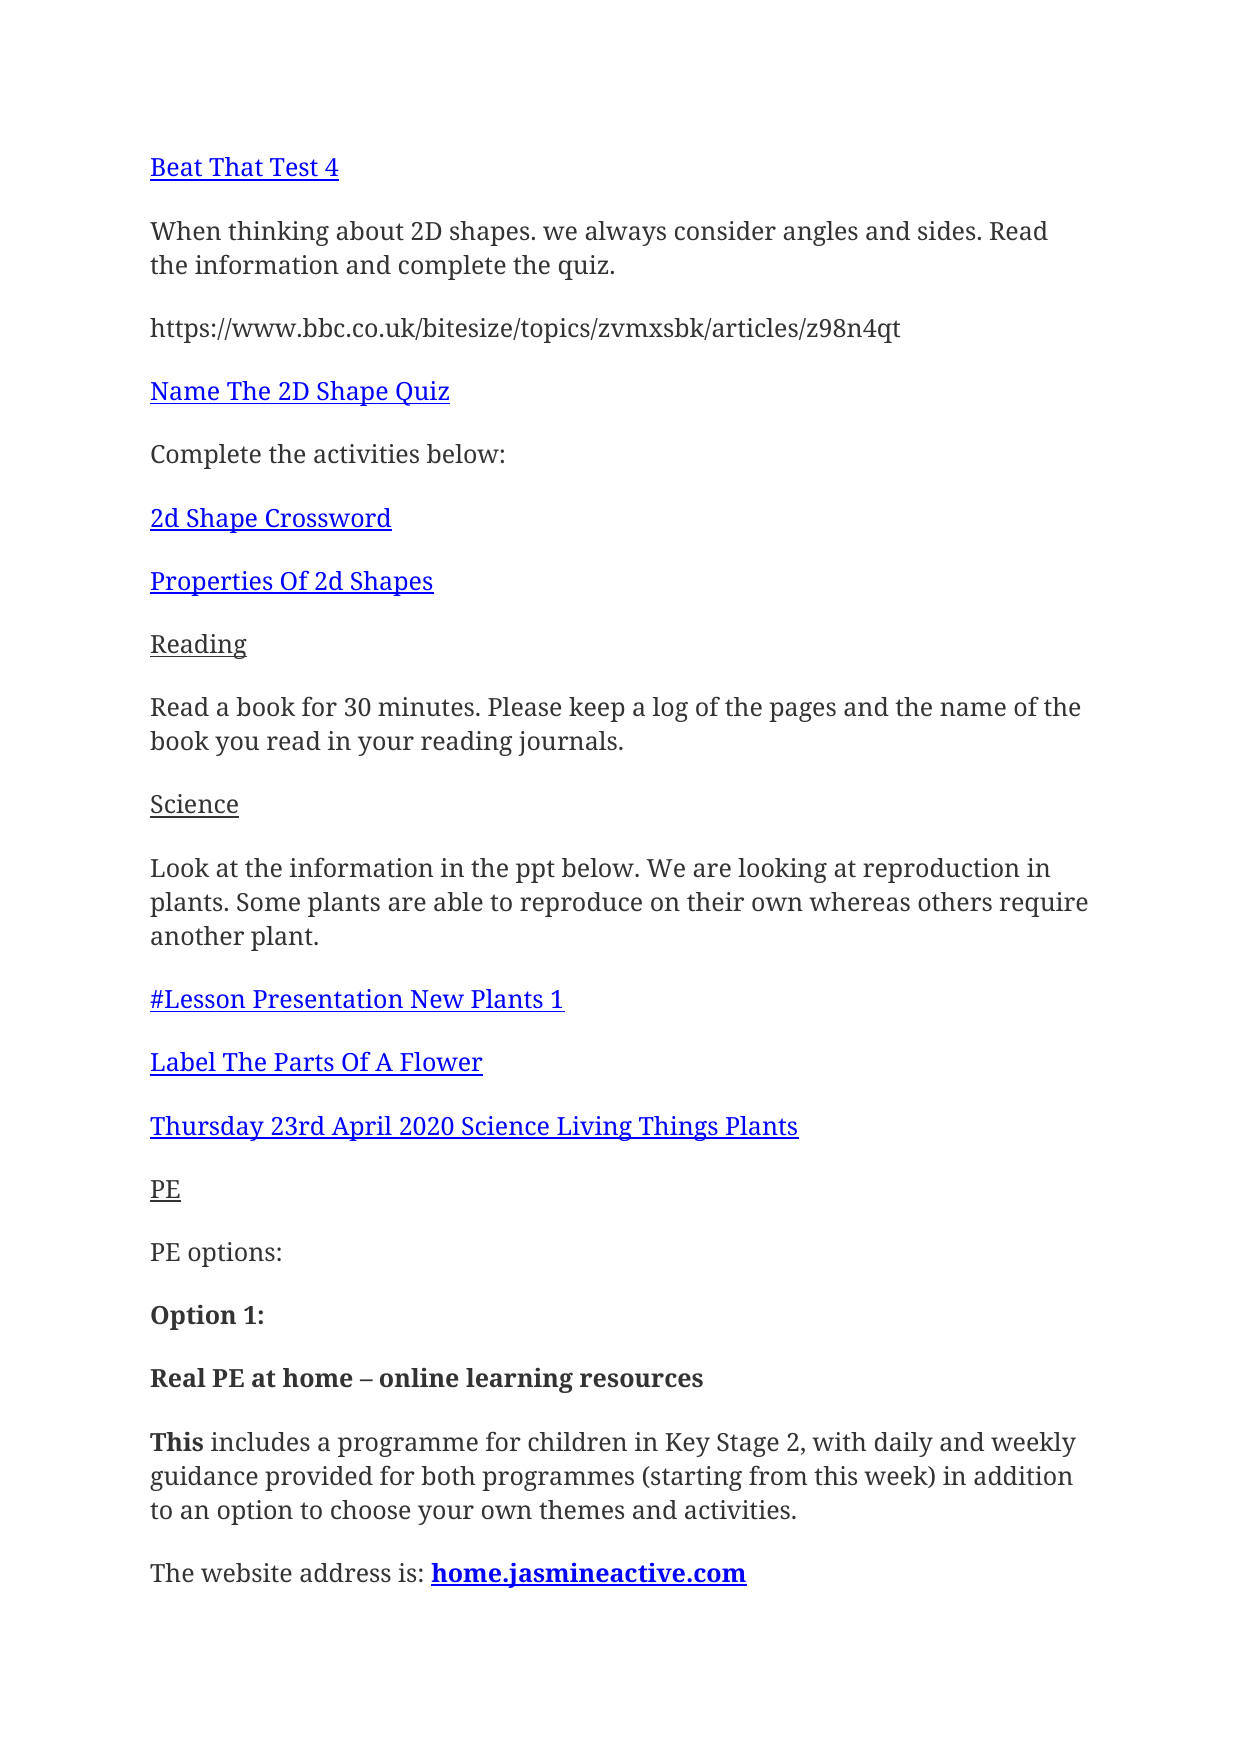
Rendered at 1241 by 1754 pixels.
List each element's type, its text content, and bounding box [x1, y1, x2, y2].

text Science [150, 787, 1090, 821]
text When thinking about 2D shapes. we always consider angles and sides. Read the information and complete the quiz. [150, 213, 1090, 281]
text Reading [150, 627, 1090, 661]
text PE options: [150, 1235, 1090, 1269]
text Option 1: [150, 1298, 1090, 1332]
text #Lesson Presentation New Plants 1 [150, 982, 1090, 1016]
text Properties Of 2d Shapes [150, 563, 1090, 597]
text The website address is: home.jasmineactive.com [150, 1556, 1090, 1590]
text Thursday 23rd April 2020 Science Living Things Plants [150, 1108, 1090, 1142]
text 2d Shape Crossword [150, 500, 1090, 534]
text Read a book for 30 minutes. Please keep a log of the pages and the name of the book you read in your reading journals. [150, 690, 1090, 758]
text Complete the activities below: [150, 437, 1090, 471]
text This includes a programme for children in Key Stage 2, with daily and weekly guidance provided for both programmes (starting from this week) in addition to an option to choose your own themes and activities. [150, 1424, 1090, 1527]
text https://www.bbc.co.uk/bitesize/topics/zvmxsbk/articles/z98n4qt [150, 311, 1090, 344]
text Beat That Test 4 [150, 150, 1090, 184]
text Real PE at home – online learning resources [150, 1361, 1090, 1395]
text Label The Parts Of A Flower [150, 1045, 1090, 1079]
text Name The 2D Shape Quiz [150, 374, 1090, 408]
text PE [150, 1171, 1090, 1206]
text Look at the information in the ppt below. We are looking at reproduction in plants. Some plants are able to reproduce on their own whereas others require another plant. [150, 850, 1090, 953]
